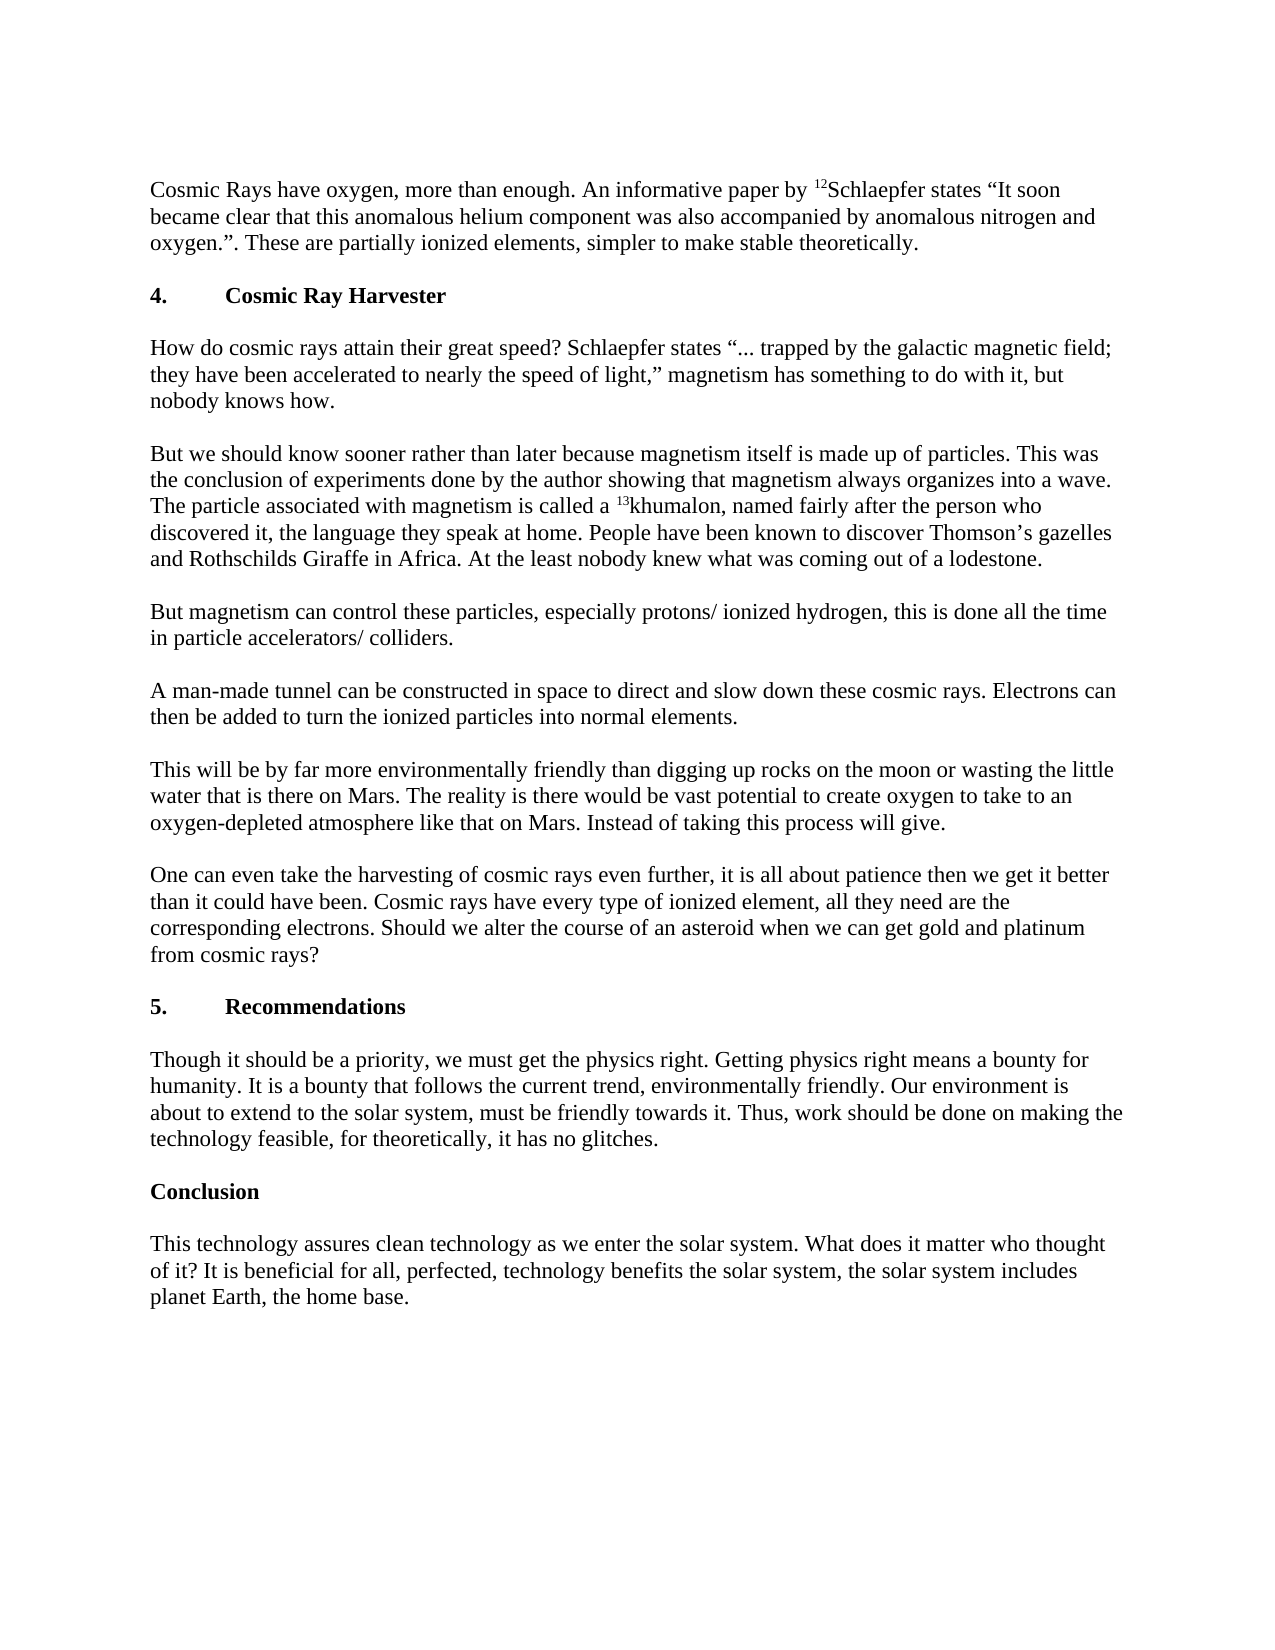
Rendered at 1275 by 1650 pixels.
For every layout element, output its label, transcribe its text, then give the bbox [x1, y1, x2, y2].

text Conclusion [150, 1178, 1125, 1204]
text This will be by far more environmentally friendly than digging up rocks on the moon or wasting the little water that is there on Mars. The reality is there would be vast potential to create oxygen to take to an oxygen-depleted atmosphere like that on Mars. Instead of taking this process will give. [150, 756, 1125, 835]
text This technology assures clean technology as we enter the solar system. What does it matter who thought of it? It is beneficial for all, perfected, technology benefits the solar system, the solar system includes planet Earth, the home base. [150, 1231, 1125, 1309]
text 4. Cosmic Ray Harvester [150, 282, 1125, 308]
text But we should know sooner rather than later because magnetism itself is made up of particles. This was the conclusion of experiments done by the author showing that magnetism always organizes into a wave. The particle associated with magnetism is called a 13khumalon, named fairly after the person who discovered it, the language they speak at home. People have been known to discover Thomson’s gazelles and Rothschilds Giraffe in Africa. At the least nobody knew what was coming out of a lodestone. [150, 440, 1125, 572]
text 5. Recommendations [150, 993, 1125, 1020]
text Cosmic Rays have oxygen, more than enough. An informative paper by 12Schlaepfer states “It soon became clear that this anomalous helium component was also accompanied by anomalous nitrogen and oxygen.”. These are partially ionized elements, simpler to make stable theoretically. [150, 176, 1125, 255]
text One can even take the harvesting of cosmic rays even further, it is all about patience then we get it better than it could have been. Cosmic rays have every type of ionized element, all they need are the corresponding electrons. Should we alter the course of an asteroid when we can get gold and platinum from cosmic rays? [150, 862, 1125, 967]
text Though it should be a priority, we must get the physics right. Getting physics right means a bounty for humanity. It is a bounty that follows the current trend, environmentally friendly. Our environment is about to extend to the solar system, must be friendly towards it. Thus, work should be done on making the technology feasible, for theoretically, it has no glitches. [150, 1046, 1125, 1151]
text How do cosmic rays attain their great speed? Schlaepfer states “... trapped by the galactic magnetic field; they have been accelerated to nearly the speed of light,” magnetism has something to do with it, but nobody knows how. [150, 334, 1125, 413]
text But magnetism can control these particles, especially protons/ ionized hydrogen, this is done all the time in particle accelerators/ colliders. [150, 598, 1125, 651]
text A man-made tunnel can be constructed in space to direct and slow down these cosmic rays. Electrons can then be added to turn the ionized particles into normal elements. [150, 677, 1125, 730]
